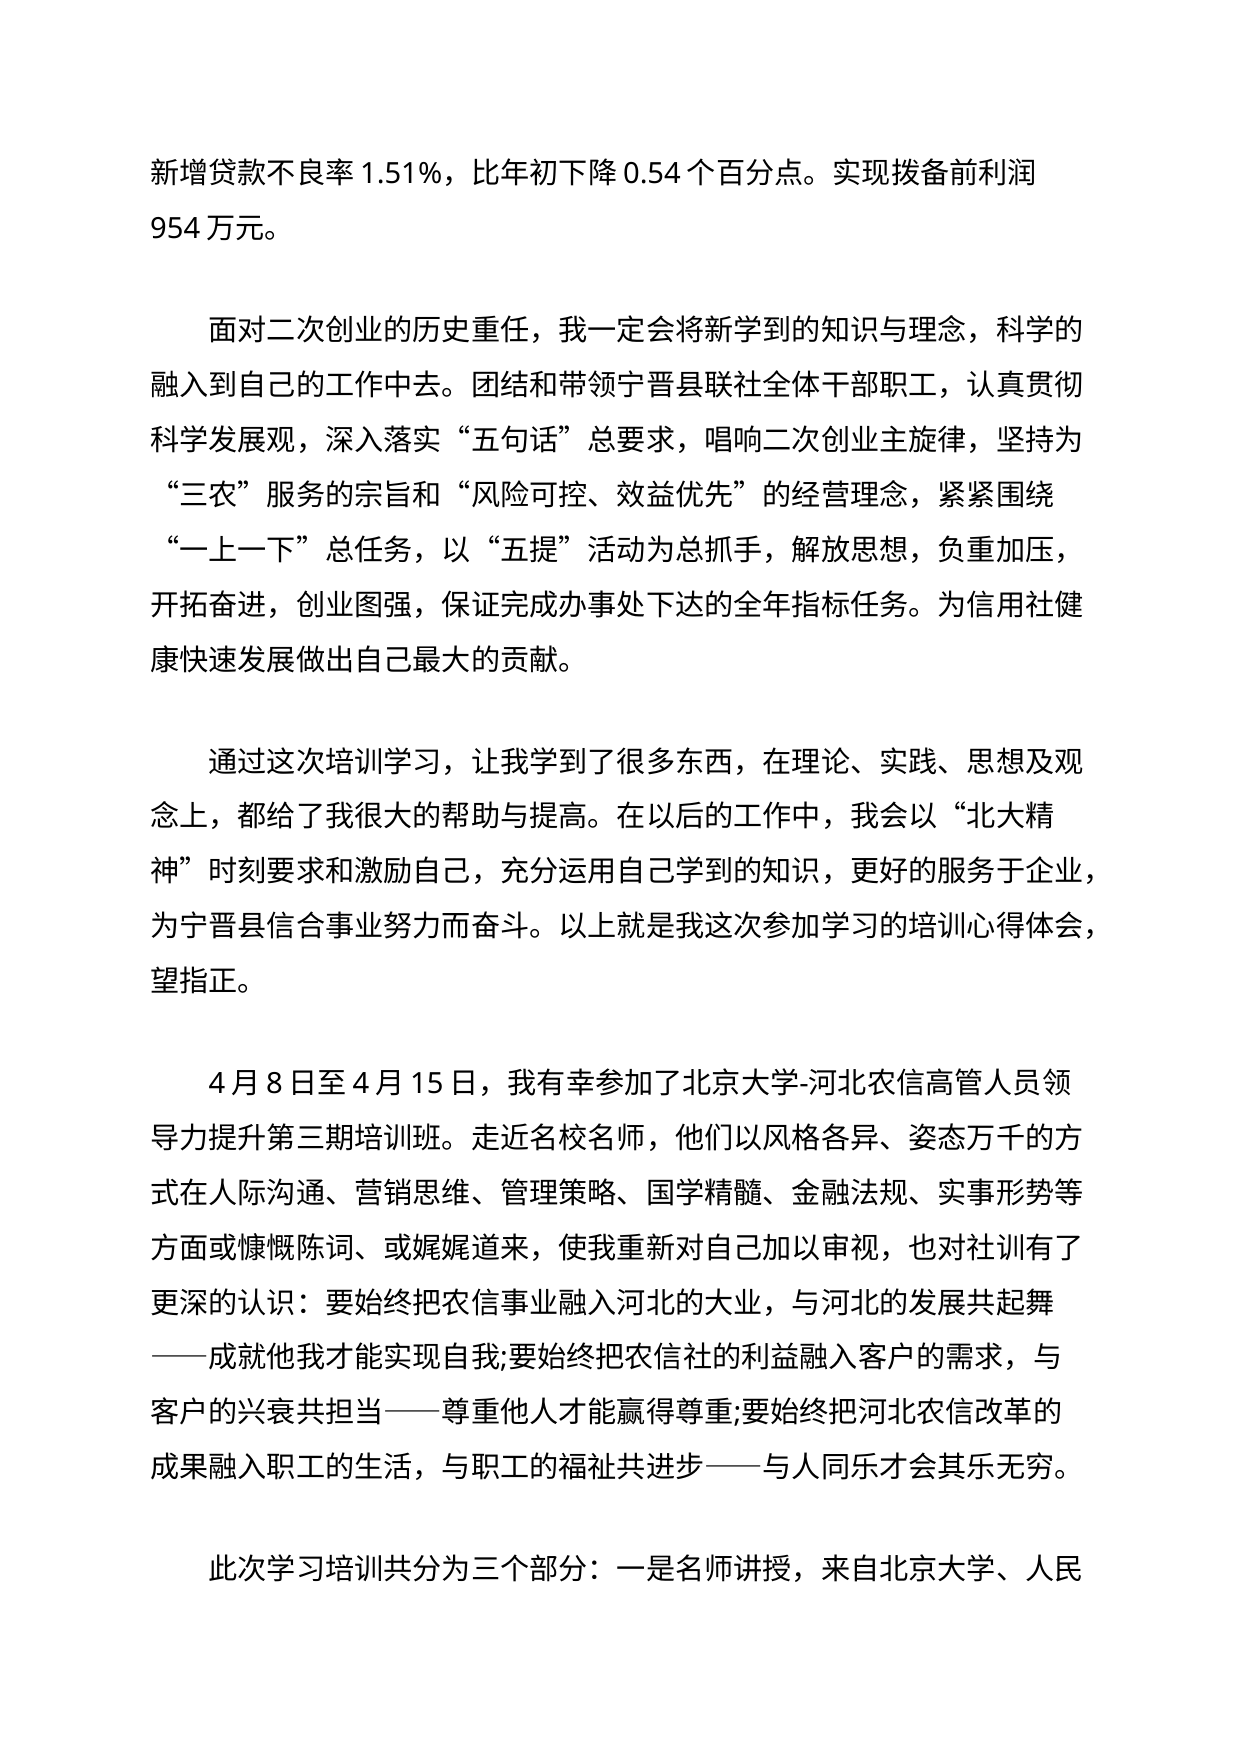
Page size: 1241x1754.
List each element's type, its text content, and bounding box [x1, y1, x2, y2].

text 4月8日至4月15日，我有幸参加了北京大学-河北农信高管人员领导力提升第三期培训班。走近名校名师，他们以风格各异、姿态万千的方式在人际沟通、营销思维、管理策略、国学精髓、金融法规、实事形势等方面或慷慨陈词、或娓娓道来，使我重新对自己加以审视，也对社训有了更深的认识：要始终把农信事业融入河北的大业，与河北的发展共起舞——成就他我才能实现自我;要始终把农信社的利益融入客户的需求，与客户的兴衰共担当——尊重他人才能赢得尊重;要始终把河北农信改革的成果融入职工的生活，与职工的福祉共进步——与人同乐才会其乐无穷。 [150, 1059, 1090, 1486]
text 面对二次创业的历史重任，我一定会将新学到的知识与理念，科学的融入到自己的工作中去。团结和带领宁晋县联社全体干部职工，认真贯彻科学发展观，深入落实“五句话”总要求，唱响二次创业主旋律，坚持为“三农”服务的宗旨和“风险可控、效益优先”的经营理念，紧紧围绕“一上一下”总任务，以“五提”活动为总抓手，解放思想，负重加压，开拓奋进，创业图强，保证完成办事处下达的全年指标任务。为信用社健康快速发展做出自己最大的贡献。 [150, 307, 1090, 679]
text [150, 1546, 1090, 1588]
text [150, 150, 1090, 247]
text 通过这次培训学习，让我学到了很多东西，在理论、实践、思想及观念上，都给了我很大的帮助与提高。在以后的工作中，我会以“北大精神”时刻要求和激励自己，充分运用自己学到的知识，更好的服务于企业，为宁晋县信合事业努力而奋斗。以上就是我这次参加学习的培训心得体会，望指正。 [150, 738, 1090, 1000]
